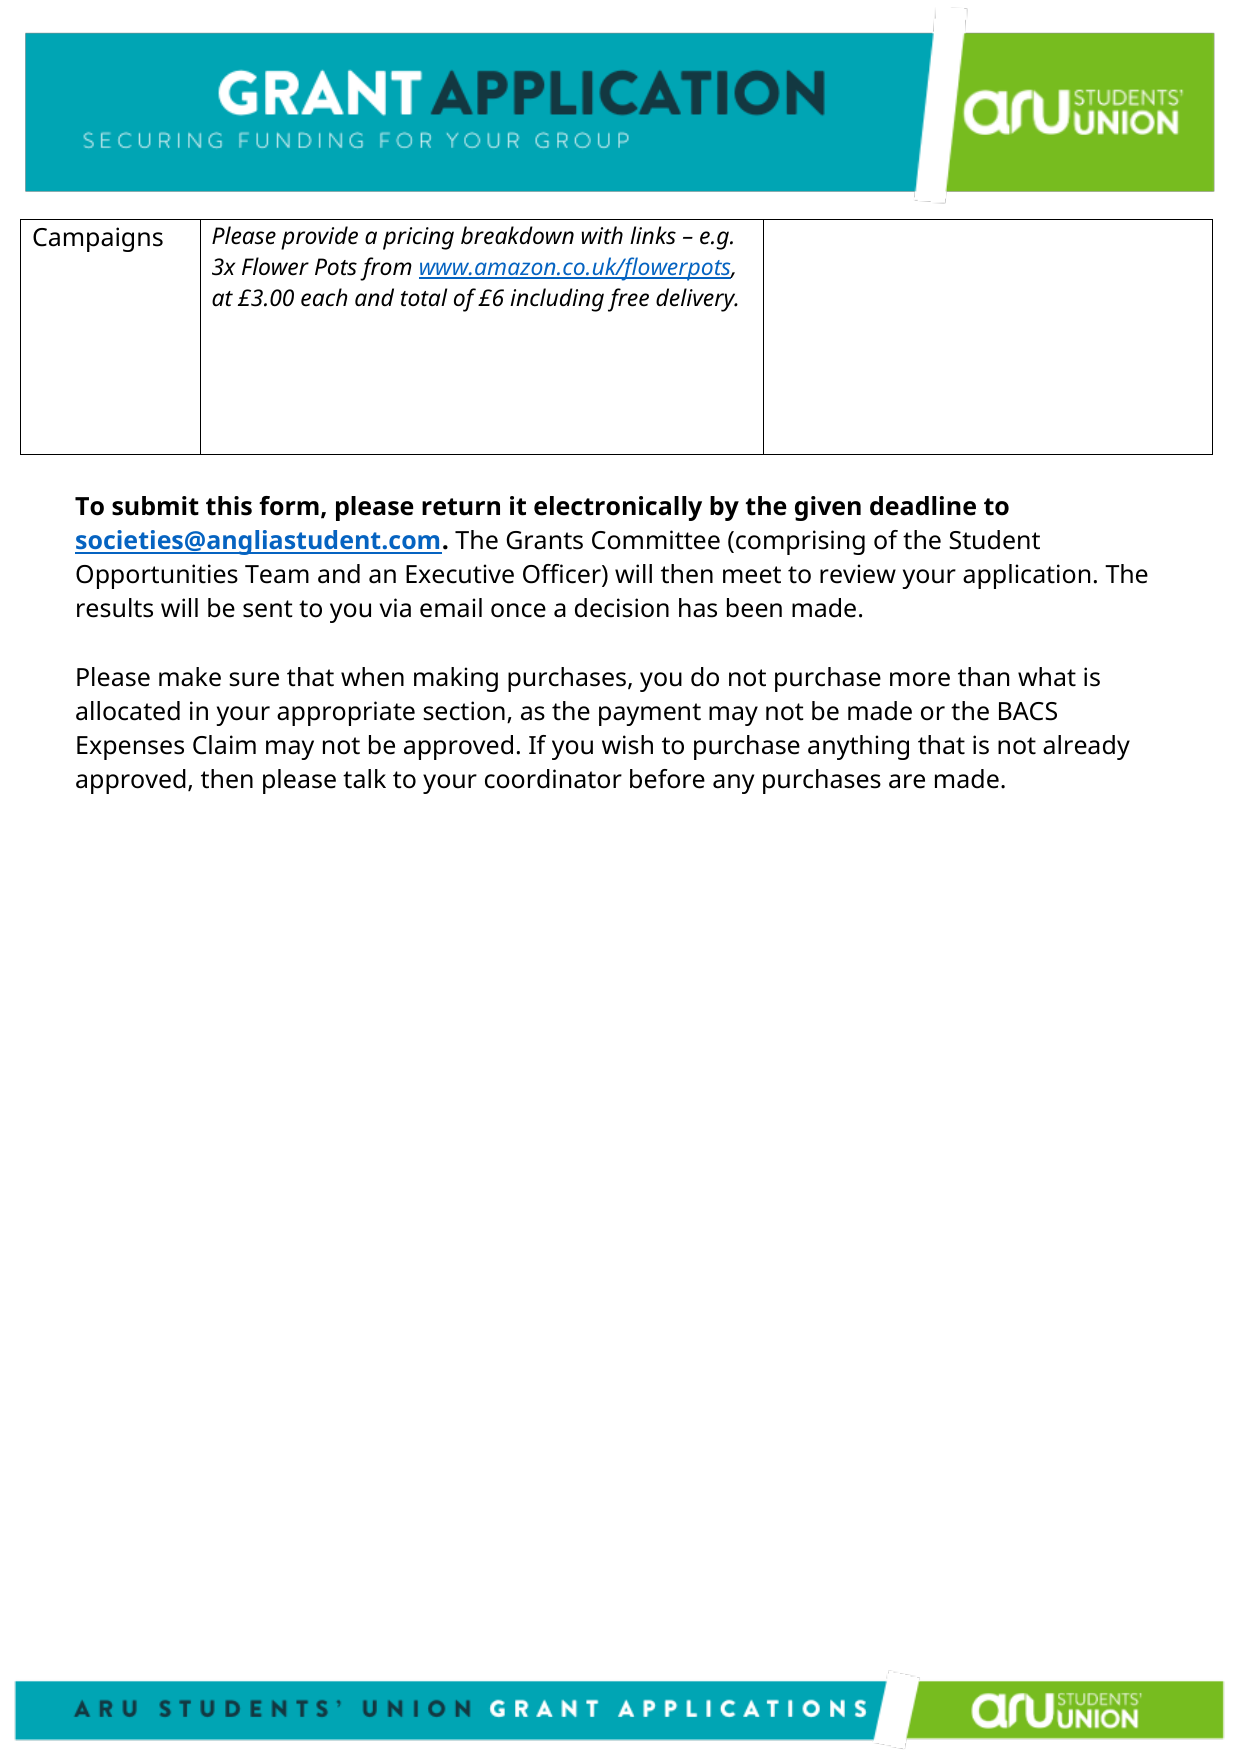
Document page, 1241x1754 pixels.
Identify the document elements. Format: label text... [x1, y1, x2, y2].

table_cell [764, 220, 1212, 454]
table_cell Campaigns [21, 220, 200, 454]
picture [0, 7, 1239, 219]
text To submit this form, please return it electronically by the given deadline to societies@angliastudent.com. The Grants Committee (comprising of the Student Opportunities Team and an Executive Officer) will then meet to review your application. The results will be sent to you via email once a decision has been made. [75, 489, 1165, 625]
picture [0, 1667, 1239, 1752]
text Please make sure that when making purchases, you do not purchase more than what is allocated in your appropriate section, as the payment may not be made or the BACS Expenses Claim may not be approved. If you wish to purchase anything that is not already approved, then please talk to your coordinator before any purchases are made. [75, 659, 1165, 796]
